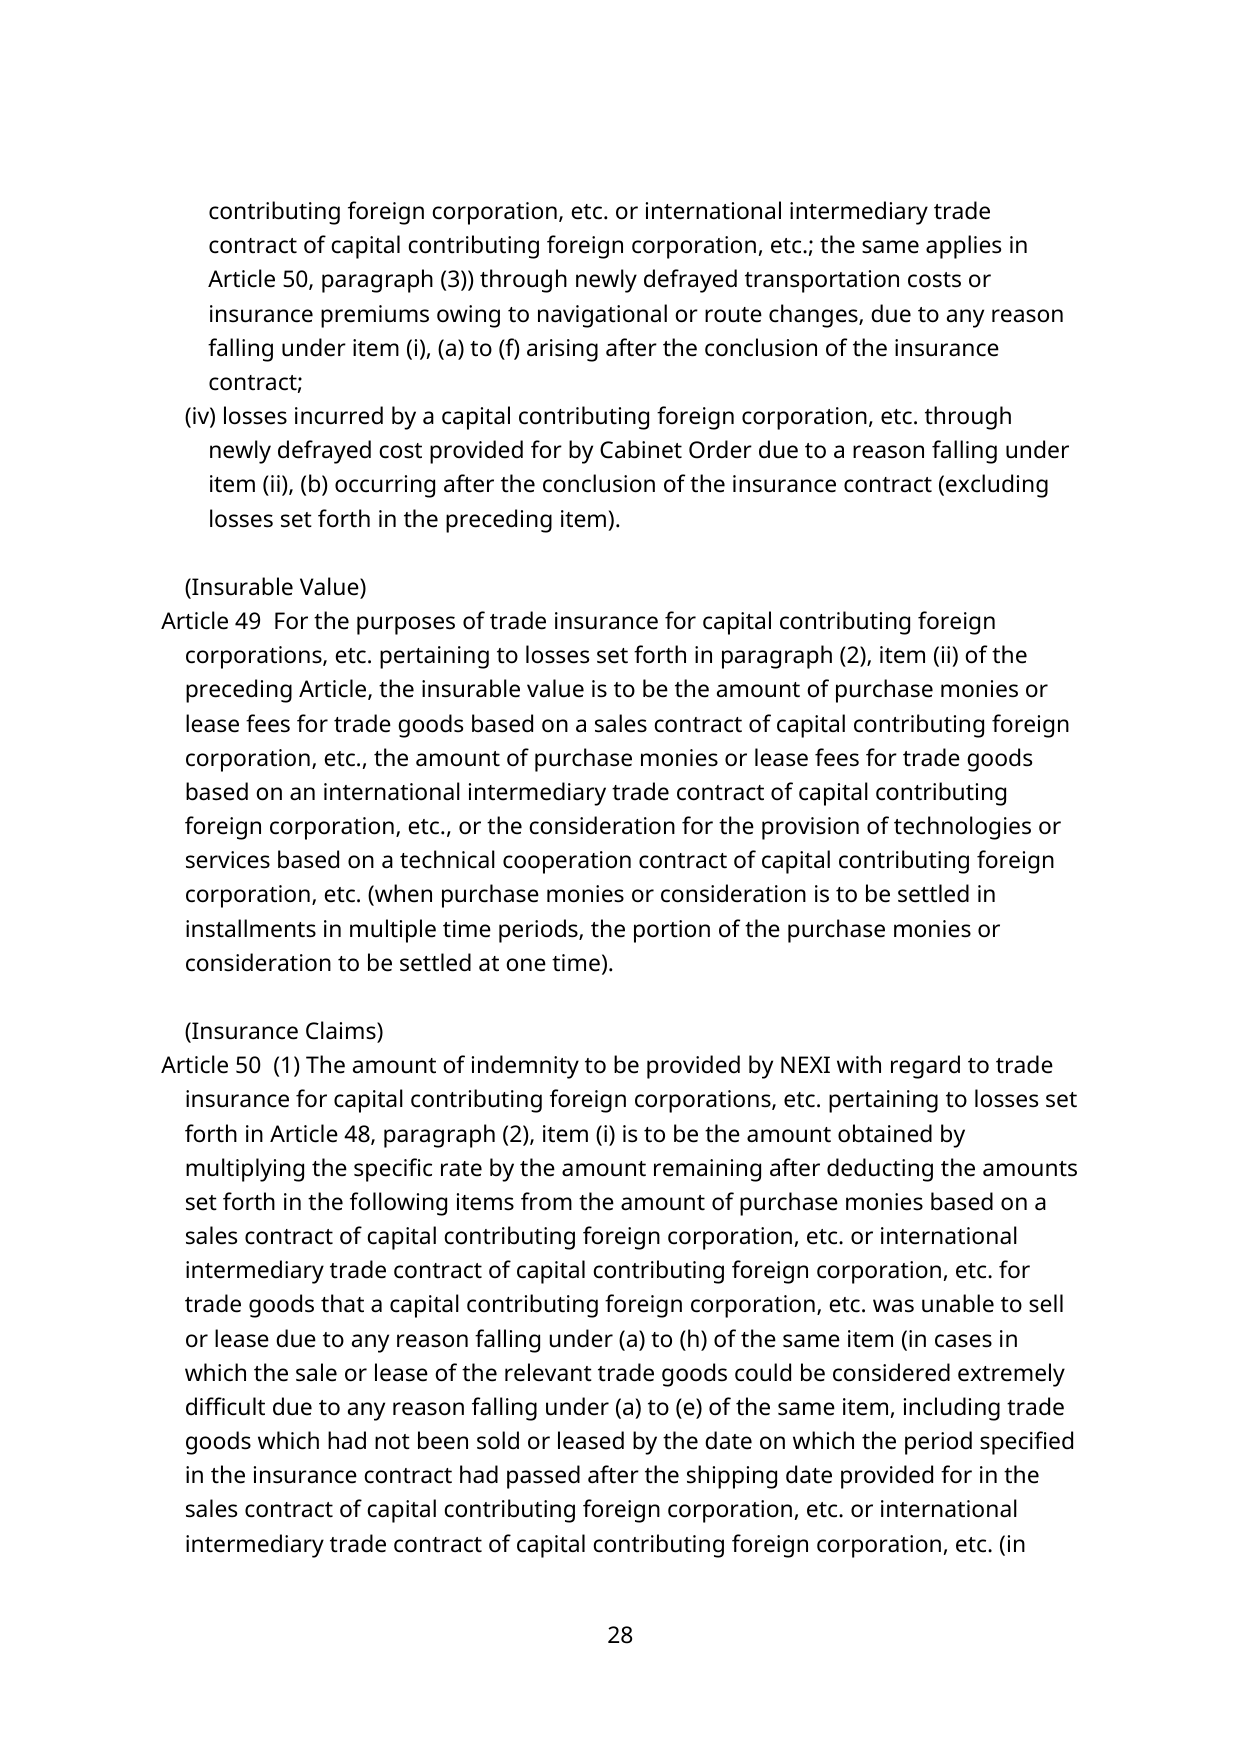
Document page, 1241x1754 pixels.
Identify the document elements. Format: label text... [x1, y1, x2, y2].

text (Insurable Value) [184, 569, 1079, 604]
text (Insurance Claims) [184, 1014, 1079, 1048]
text (iv) losses incurred by a capital contributing foreign corporation, etc. through newly defrayed cost provided for by Cabinet Order due to a reason falling under item (ii), (b) occurring after the conclusion of the insurance contract (excluding losses set forth in the preceding item). [184, 399, 1079, 535]
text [184, 194, 1079, 399]
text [161, 1048, 1079, 1560]
text Article 49 For the purposes of trade insurance for capital contributing foreign corporations, etc. pertaining to losses set forth in paragraph (2), item (ii) of the preceding Article, the insurable value is to be the amount of purchase monies or lease fees for trade goods based on a sales contract of capital contributing foreign corporation, etc., the amount of purchase monies or lease fees for trade goods based on an international intermediary trade contract of capital contributing foreign corporation, etc., or the consideration for the provision of technologies or services based on a technical cooperation contract of capital contributing foreign corporation, etc. (when purchase monies or consideration is to be settled in installments in multiple time periods, the portion of the purchase monies or consideration to be settled at one time). [161, 604, 1079, 979]
